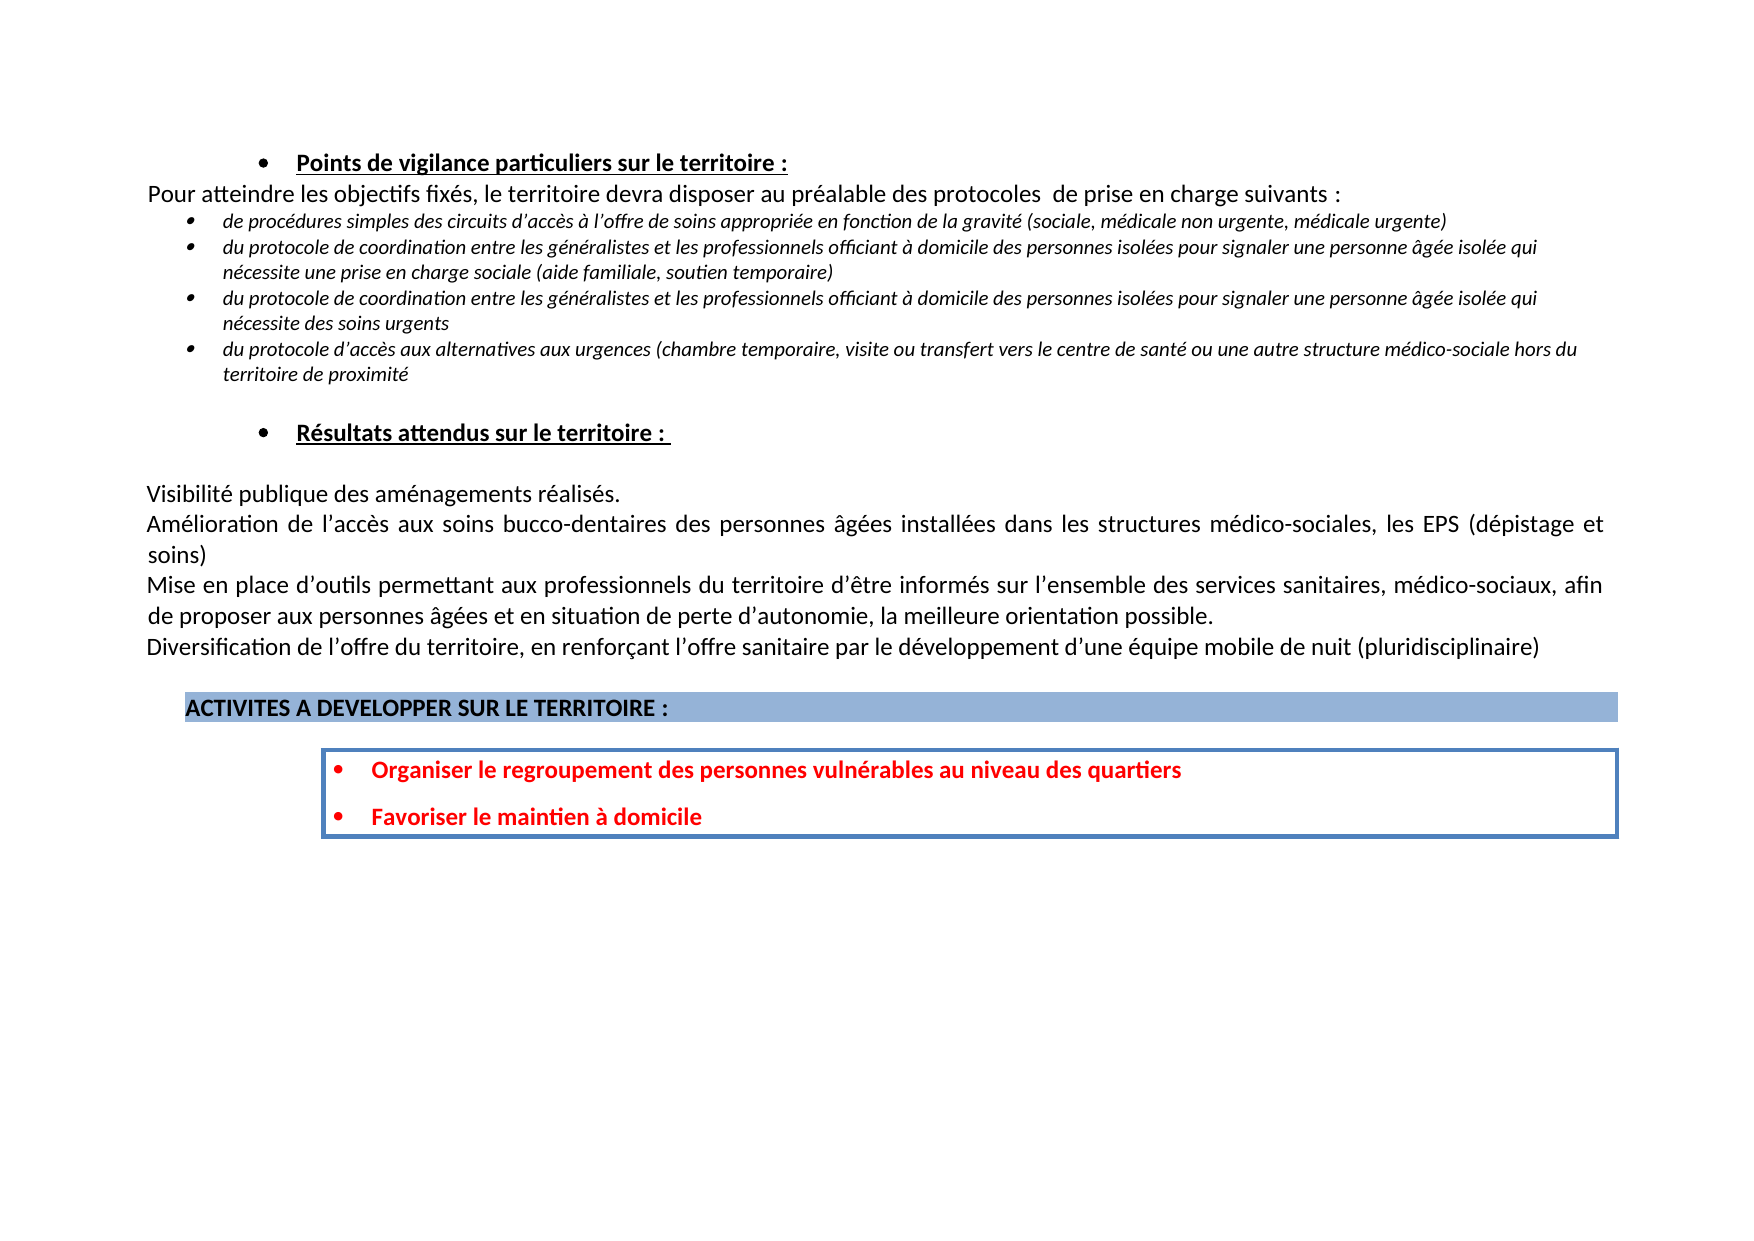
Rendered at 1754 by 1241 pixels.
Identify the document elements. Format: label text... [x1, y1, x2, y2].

list Diversification de l’offre du territoire, en renforçant l’offre sanitaire par le développement d’une équipe mobile de nuit (pluridisciplinaire) [146, 631, 1606, 661]
list Points de vigilance particuliers sur le territoire : [259, 148, 1606, 178]
list de procédures simples des circuits d’accès à l’offre de soins appropriée en fonction de la gravité (sociale, médicale non urgente, médicale urgente) [185, 209, 1606, 234]
list du protocole de coordination entre les généralistes et les professionnels officiant à domicile des personnes isolées pour signaler une personne âgée isolée qui nécessite des soins urgents [185, 285, 1606, 336]
list Pour atteindre les objectifs fixés, le territoire devra disposer au préalable des protocoles de prise en charge suivants : [148, 178, 1606, 209]
list Mise en place d’outils permettant aux professionnels du territoire d’être informés sur l’ensemble des services sanitaires, médico-sociaux, afin de proposer aux personnes âgées et en situation de perte d’autonomie, la meilleure orientation possible. [146, 570, 1606, 631]
list Amélioration de l’accès aux soins bucco-dentaires des personnes âgées installées dans les structures médico-sociales, les EPS (dépistage et soins) [146, 509, 1606, 570]
list du protocole de coordination entre les généralistes et les professionnels officiant à domicile des personnes isolées pour signaler une personne âgée isolée qui nécessite une prise en charge sociale (aide familiale, soutien temporaire) [185, 234, 1606, 285]
list Organiser le regroupement des personnes vulnérables au niveau des quartiers [326, 752, 1615, 785]
list Visibilité publique des aménagements réalisés. [146, 478, 1606, 509]
list Favoriser le maintien à domicile [326, 795, 1615, 834]
text ACTIVITES A DEVELOPPER SUR LE TERRITOIRE : [185, 692, 1618, 722]
list Résultats attendus sur le territoire : [259, 417, 1606, 448]
list du protocole d’accès aux alternatives aux urgences (chambre temporaire, visite ou transfert vers le centre de santé ou une autre structure médico-sociale hors du territoire de proximité [185, 336, 1606, 387]
